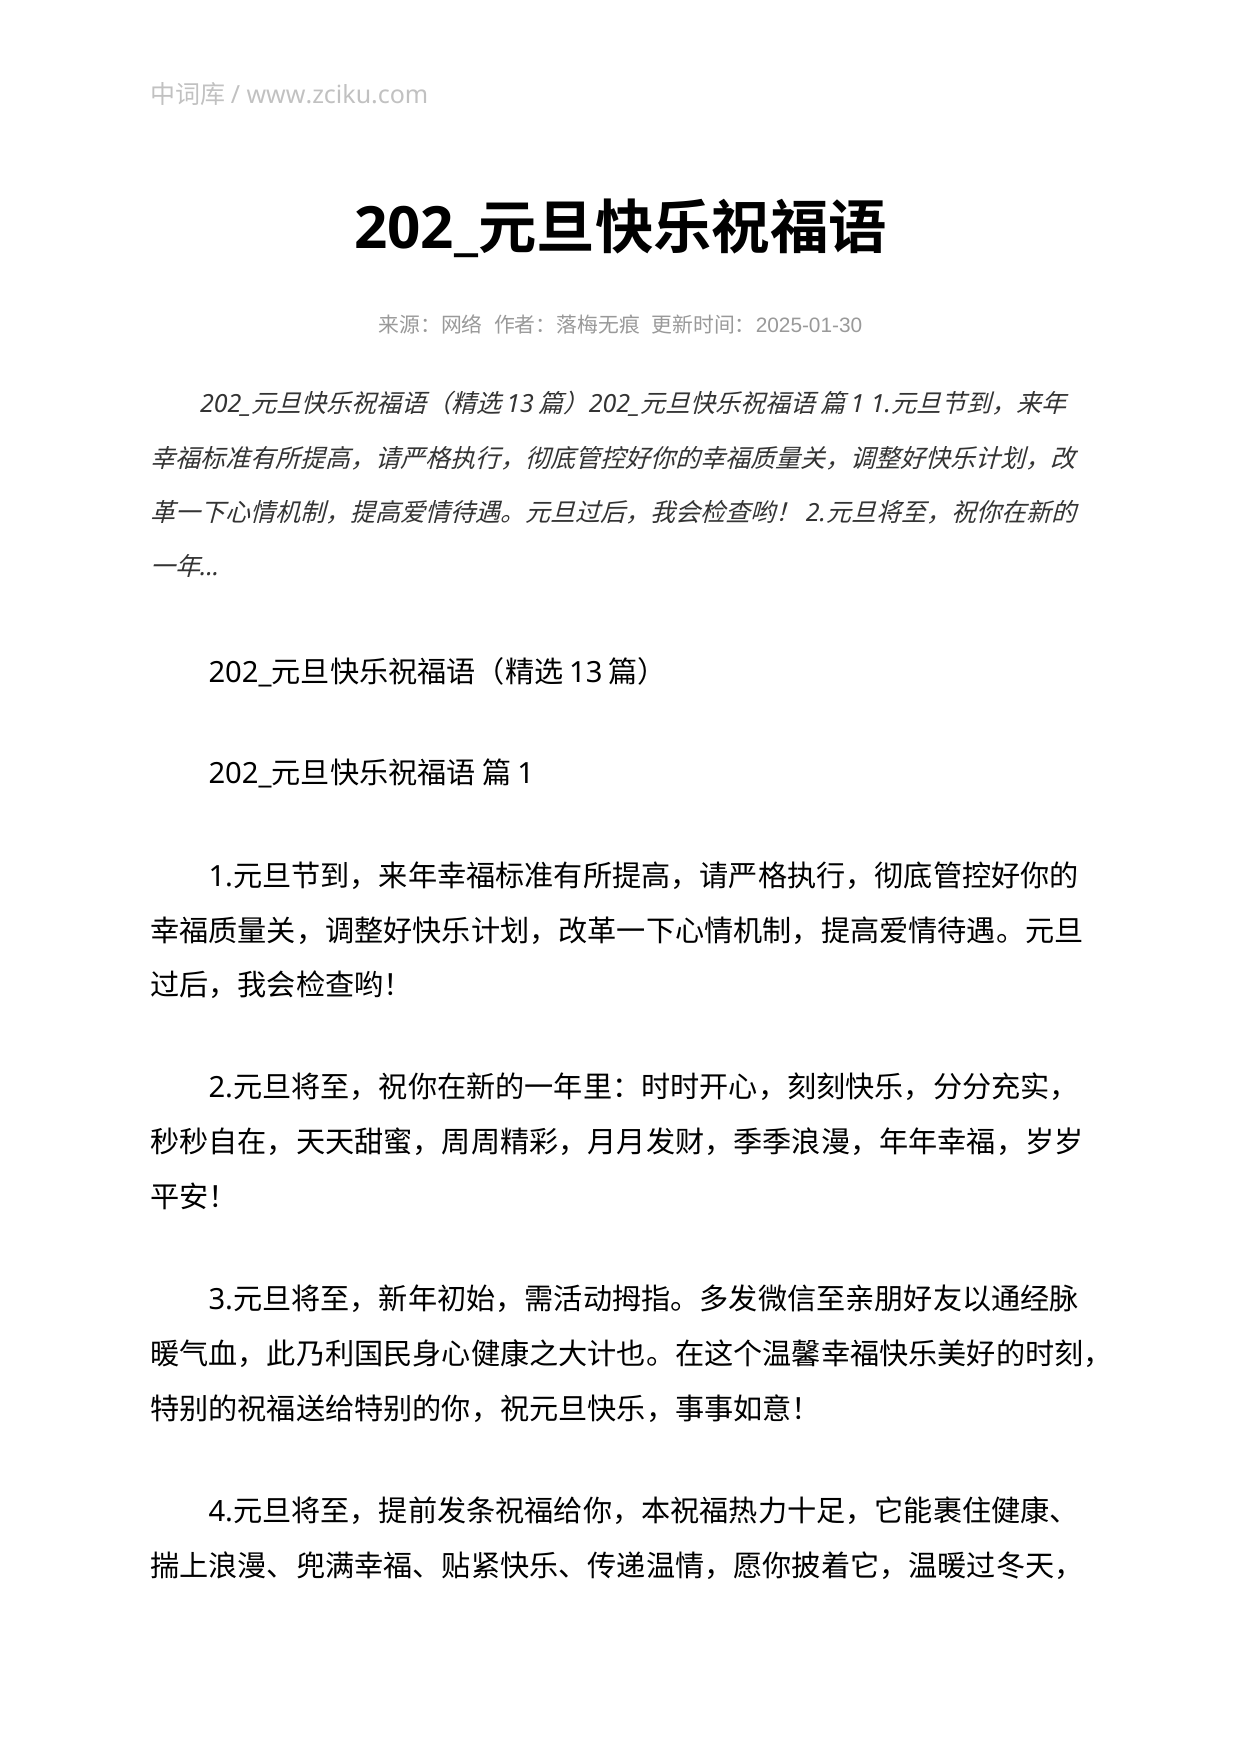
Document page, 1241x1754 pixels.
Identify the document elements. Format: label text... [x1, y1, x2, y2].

subtitle 202_元旦快乐祝福语 [150, 181, 1090, 266]
text 202_元旦快乐祝福语（精选13篇）202_元旦快乐祝福语 篇1 1.元旦节到，来年幸福标准有所提高，请严格执行，彻底管控好你的幸福质量关，调整好快乐计划，改革一下心情机制，提高爱情待遇。元旦过后，我会检查哟！ 2.元旦将至，祝你在新的一年... [150, 384, 1090, 583]
text 来源：网络 作者：落梅无痕 更新时间：2025-01-30 [150, 313, 1090, 337]
text 202_元旦快乐祝福语 篇1 [150, 750, 1090, 792]
text 2.元旦将至，祝你在新的一年里：时时开心，刻刻快乐，分分充实，秒秒自在，天天甜蜜，周周精彩，月月发财，季季浪漫，年年幸福，岁岁平安！ [150, 1064, 1090, 1216]
text 3.元旦将至，新年初始，需活动拇指。多发微信至亲朋好友以通经脉暖气血，此乃利国民身心健康之大计也。在这个温馨幸福快乐美好的时刻，特别的祝福送给特别的你，祝元旦快乐，事事如意！ [150, 1275, 1090, 1428]
text 202_元旦快乐祝福语（精选13篇） [150, 648, 1090, 691]
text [150, 1487, 1090, 1584]
text 1.元旦节到，来年幸福标准有所提高，请严格执行，彻底管控好你的幸福质量关，调整好快乐计划，改革一下心情机制，提高爱情待遇。元旦过后，我会检查哟！ [150, 852, 1090, 1004]
